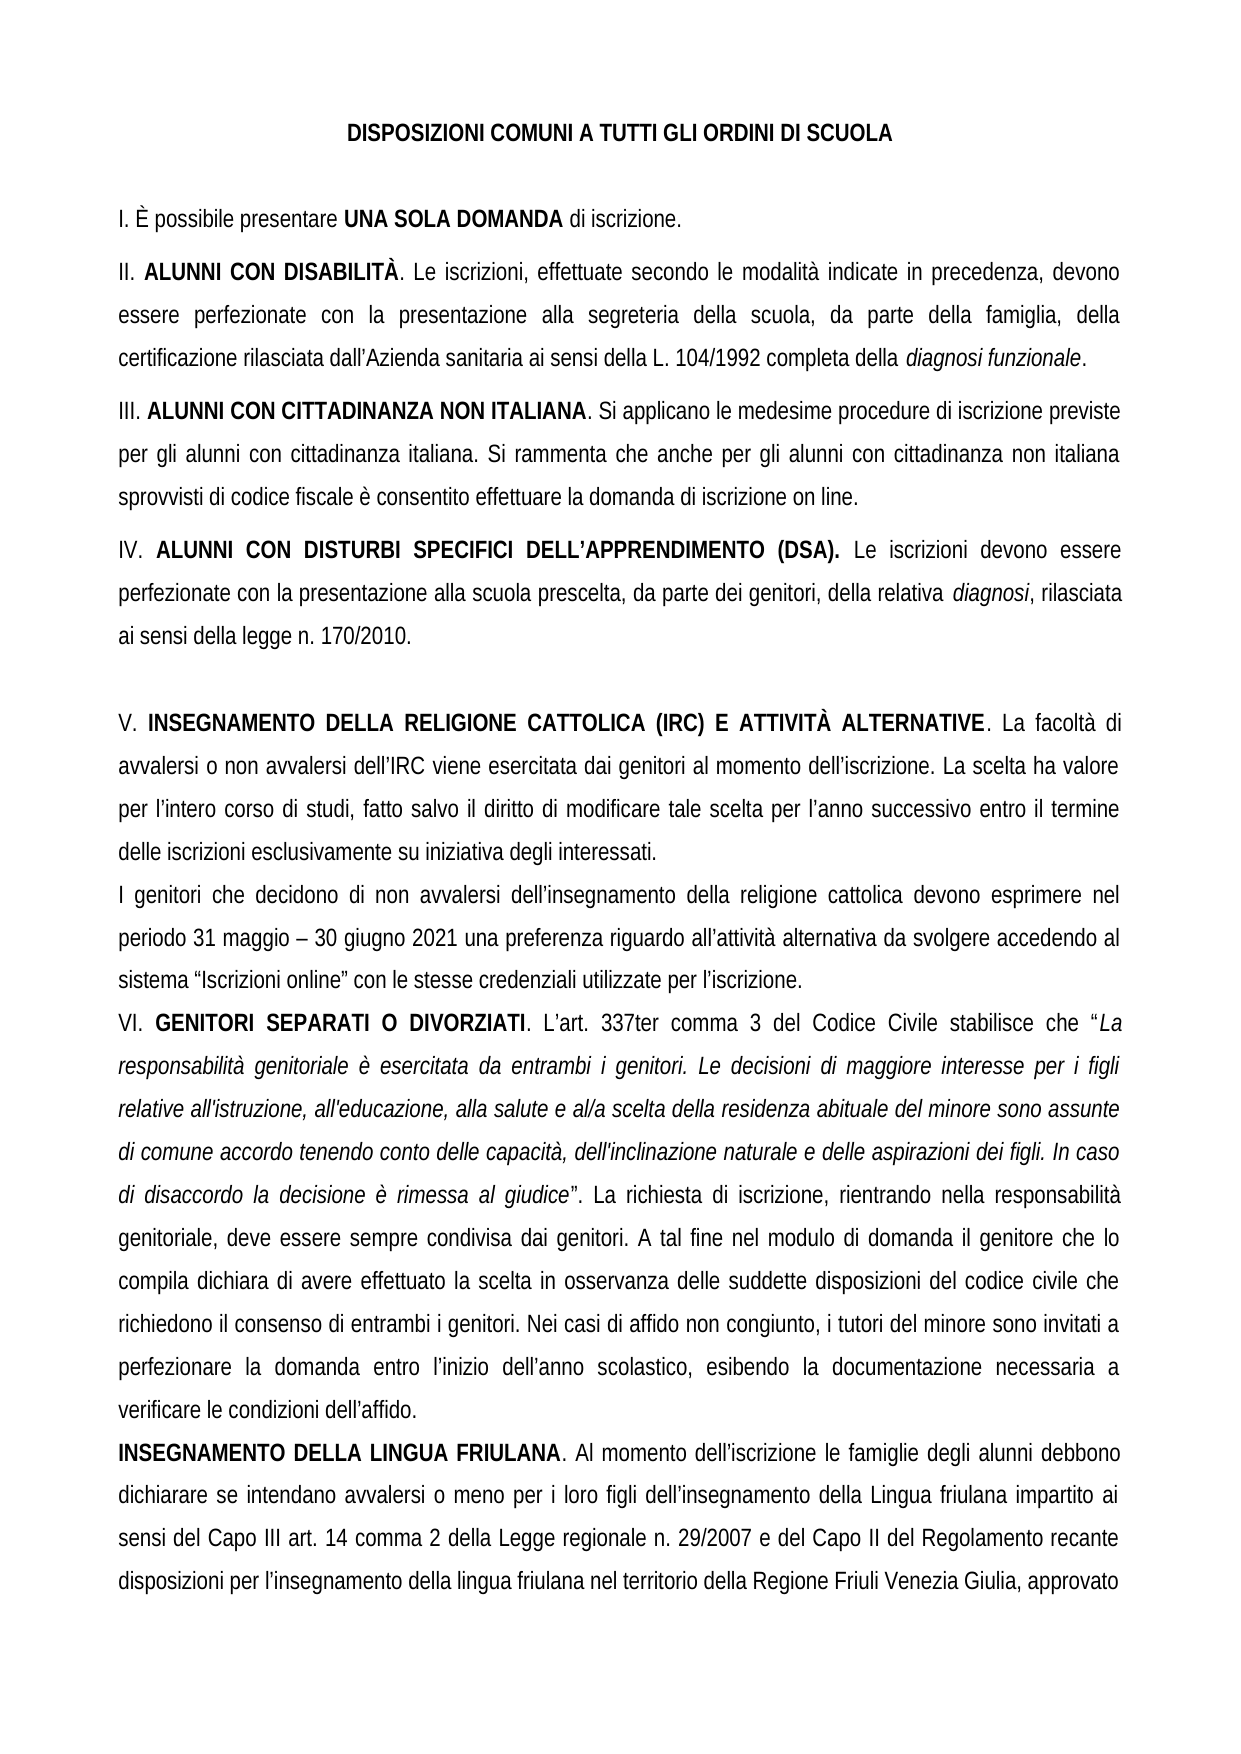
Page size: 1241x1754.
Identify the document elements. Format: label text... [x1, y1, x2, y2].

text I. È possibile presentare UNA SOLA DOMANDA di iscrizione. [118, 204, 1122, 233]
text III. ALUNNI CON CITTADINANZA NON ITALIANA. Si applicano le medesime procedure di iscrizione previste per gli alunni con cittadinanza italiana. Si rammenta che anche per gli alunni con cittadinanza non italiana sprovvisti di codice fiscale è consentito effettuare la domanda di iscrizione on line. [118, 396, 1122, 511]
text I genitori che decidono di non avvalersi dell’insegnamento della religione cattolica devono esprimere nel periodo 31 maggio – 30 giugno 2021 una preferenza riguardo all’attività alternativa da svolgere accedendo al sistema “Iscrizioni online” con le stesse credenziali utilizzate per l’iscrizione. [118, 880, 1122, 994]
text DISPOSIZIONI COMUNI A TUTTI GLI ORDINI DI SCUOLA [118, 118, 1122, 147]
text IV. ALUNNI CON DISTURBI SPECIFICI DELL’APPRENDIMENTO (DSA). Le iscrizioni devono essere perfezionate con la presentazione alla scuola prescelta, da parte dei genitori, della relativa diagnosi, rilasciata ai sensi della legge n. 170/2010. [118, 535, 1122, 649]
text II. ALUNNI CON DISABILITÀ. Le iscrizioni, effettuate secondo le modalità indicate in precedenza, devono essere perfezionate con la presentazione alla segreteria della scuola, da parte della famiglia, della certificazione rilasciata dall’Azienda sanitaria ai sensi della L. 104/1992 completa della diagnosi funzionale. [118, 257, 1122, 372]
text VI. GENITORI SEPARATI O DIVORZIATI. L’art. 337ter comma 3 del Codice Civile stabilisce che “La responsabilità genitoriale è esercitata da entrambi i genitori. Le decisioni di maggiore interesse per i figli relative all'istruzione, all'educazione, alla salute e al/a scelta della residenza abituale del minore sono assunte di comune accordo tenendo conto delle capacità, dell'inclinazione naturale e delle aspirazioni dei figli. In caso di disaccordo la decisione è rimessa al giudice”. La richiesta di iscrizione, rientrando nella responsabilità genitoriale, deve essere sempre condivisa dai genitori. A tal fine nel modulo di domanda il genitore che lo compila dichiara di avere effettuato la scelta in osservanza delle suddette disposizioni del codice civile che richiedono il consenso di entrambi i genitori. Nei casi di affido non congiunto, i tutori del minore sono invitati a perfezionare la domanda entro l’inizio dell’anno scolastico, esibendo la documentazione necessaria a verificare le condizioni dell’affido. [118, 1008, 1122, 1423]
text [118, 1438, 1122, 1595]
text V. INSEGNAMENTO DELLA RELIGIONE CATTOLICA (IRC) E ATTIVITÀ ALTERNATIVE. La facoltà di avvalersi o non avvalersi dell’IRC viene esercitata dai genitori al momento dell’iscrizione. La scelta ha valore per l’intero corso di studi, fatto salvo il diritto di modificare tale scelta per l’anno successivo entro il termine delle iscrizioni esclusivamente su iniziativa degli interessati. [118, 708, 1122, 865]
